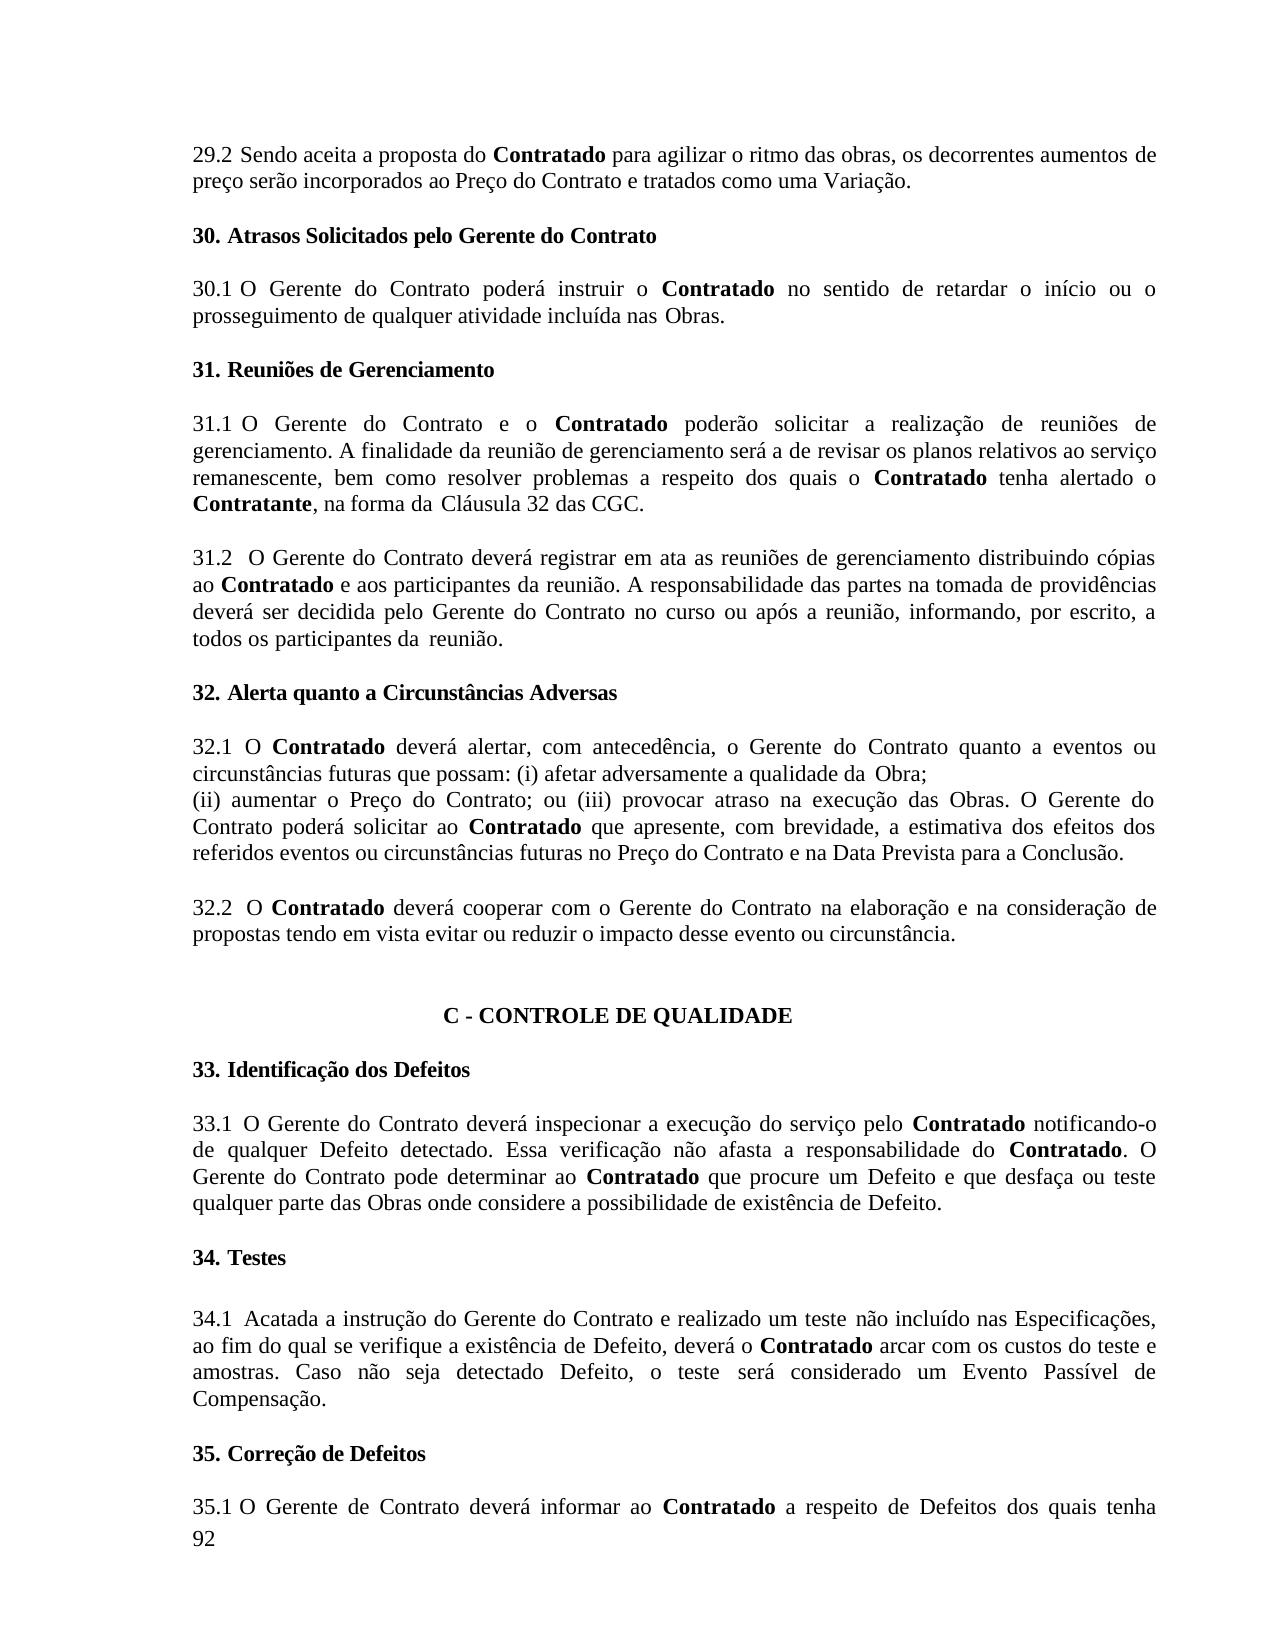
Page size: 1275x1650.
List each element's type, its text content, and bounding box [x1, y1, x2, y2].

list O Contratado deverá alertar, com antecedência, o Gerente do Contrato quanto a eventos ou circunstâncias futuras que possam: (i) afetar adversamente a qualidade da Obra; [192, 733, 1157, 786]
subtitle Atrasos Solicitados pelo Gerente do Contrato [192, 222, 1158, 248]
list O Contratado deverá cooperar com o Gerente do Contrato na elaboração e na consideração de propostas tendo em vista evitar ou reduzir o impacto desse evento ou circunstância. [192, 893, 1157, 946]
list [192, 1493, 1157, 1519]
list O Gerente do Contrato deverá inspecionar a execução do serviço pelo Contratado notificando-o de qualquer Defeito detectado. Essa verificação não afasta a responsabilidade do Contratado. O Gerente do Contrato pode determinar ao Contratado que procure um Defeito e que desfaça ou teste qualquer parte das Obras onde considere a possibilidade de existência de Defeito. [192, 1109, 1157, 1216]
subtitle Alerta quanto a Circunstâncias Adversas [192, 679, 1158, 706]
subtitle Correção de Defeitos [192, 1440, 1158, 1466]
subtitle Reuniões de Gerenciamento [192, 356, 1158, 383]
subtitle C - CONTROLE DE QUALIDADE [443, 1002, 1158, 1028]
list O Gerente do Contrato e o Contratado poderão solicitar a realização de reuniões de gerenciamento. A finalidade da reunião de gerenciamento será a de revisar os planos relativos ao serviço remanescente, bem como resolver problemas a respeito dos quais o Contratado tenha alertado o Contratante, na forma da Cláusula 32 das CGC. [192, 411, 1157, 517]
list O Gerente do Contrato poderá instruir o Contratado no sentido de retardar o início ou o prosseguimento de qualquer atividade incluída nas Obras. [192, 276, 1157, 328]
text (ii) aumentar o Preço do Contrato; ou (iii) provocar atraso na execução das Obras. O Gerente do Contrato poderá solicitar ao Contratado que apresente, com brevidade, a estimativa dos efeitos dos referidos eventos ou circunstâncias futuras no Preço do Contrato e na Data Prevista para a Conclusão. [192, 786, 1157, 866]
list Acatada a instrução do Gerente do Contrato e realizado um teste não incluído nas Especificações, ao fim do qual se verifique a existência de Defeito, deverá o Contratado arcar com os custos do teste e amostras. Caso não seja detectado Defeito, o teste será considerado um Evento Passível de Compensação. [192, 1305, 1157, 1411]
subtitle Testes [192, 1244, 1158, 1270]
list O Gerente do Contrato deverá registrar em ata as reuniões de gerenciamento distribuindo cópias ao Contratado e aos participantes da reunião. A responsabilidade das partes na tomada de providências deverá ser decidida pelo Gerente do Contrato no curso ou após a reunião, informando, por escrito, a todos os participantes da reunião. [192, 544, 1157, 651]
list Identificação dos Defeitos [192, 1056, 1158, 1082]
list Sendo aceita a proposta do Contratado para agilizar o ritmo das obras, os decorrentes aumentos de preço serão incorporados ao Preço do Contrato e tratados como uma Variação. [192, 141, 1157, 194]
